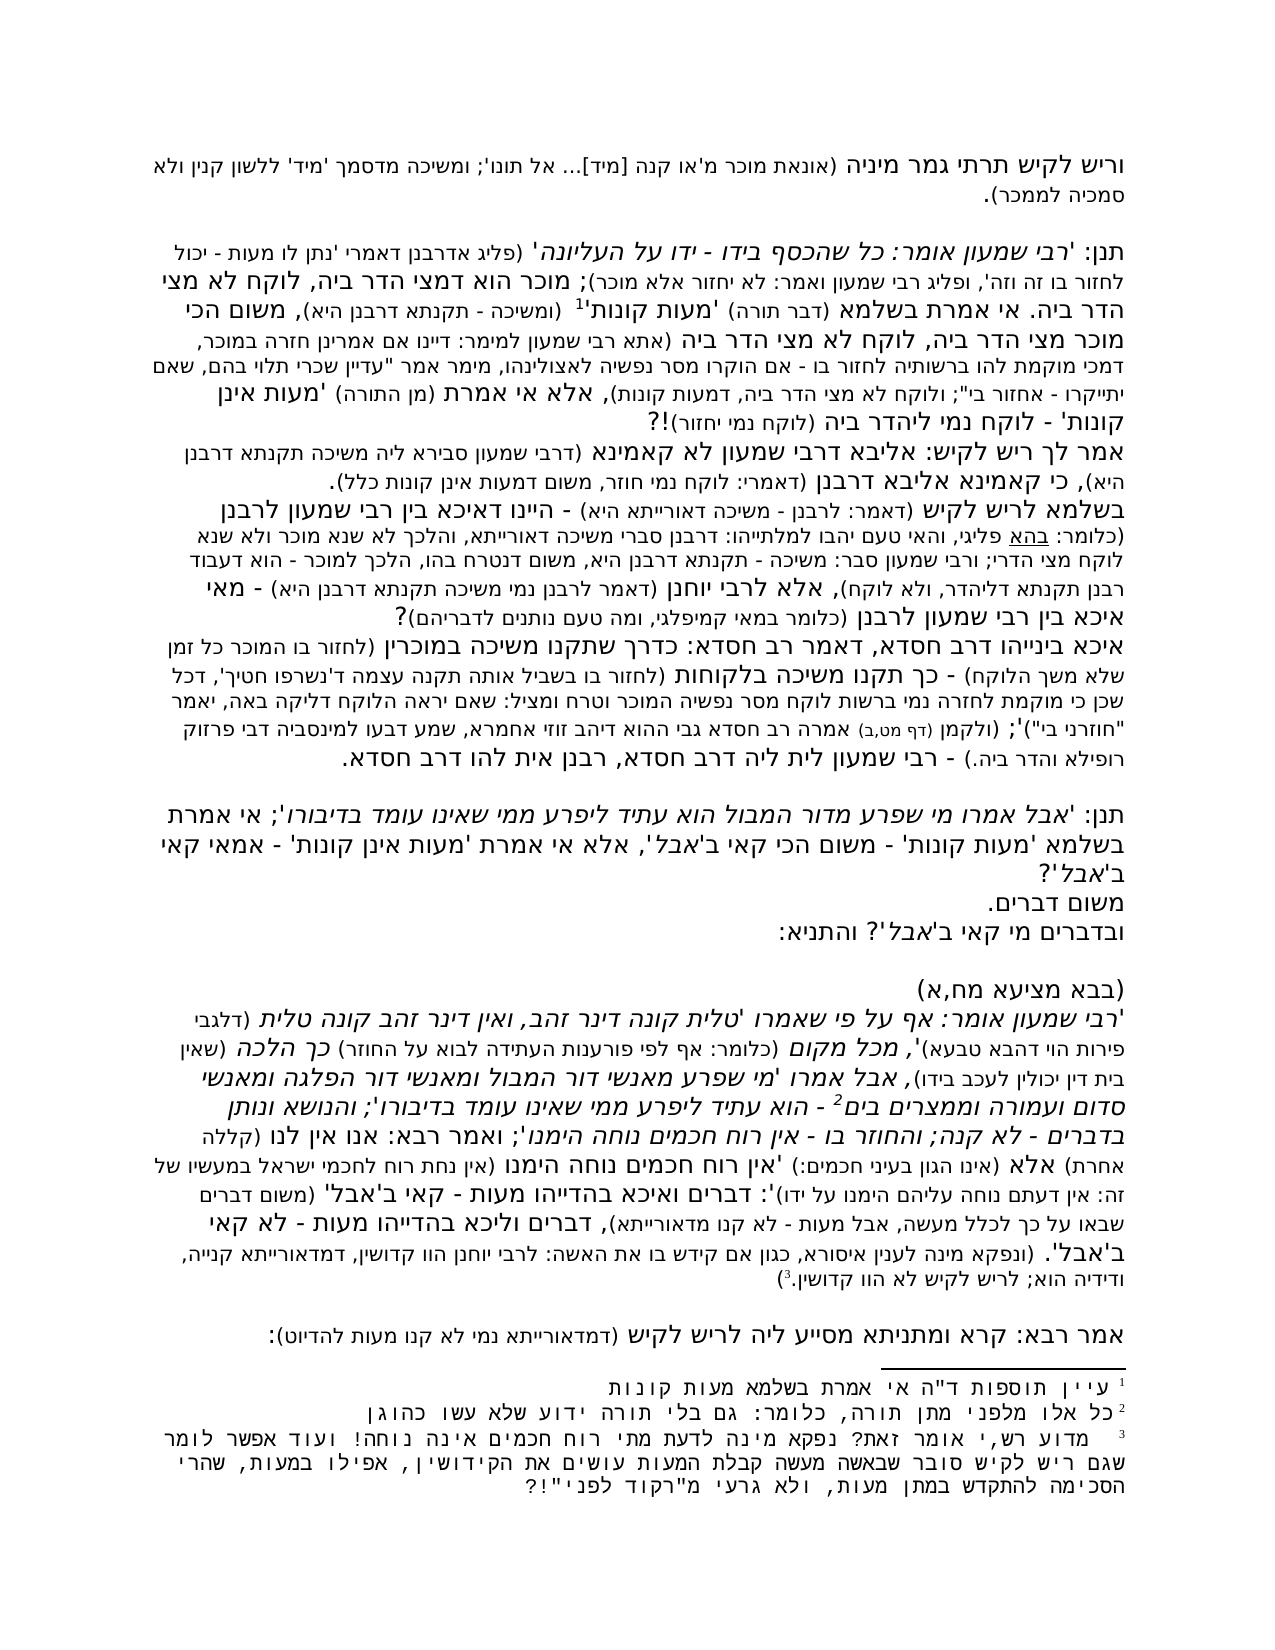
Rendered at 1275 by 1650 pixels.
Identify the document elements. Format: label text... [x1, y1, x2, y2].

text בשלמא לריש לקיש (דאמר: לרבנן - משיכה דאורייתא היא) - היינו דאיכא בין רבי שמעון לרבנן (כלומר: בהא פליגי, והאי טעם יהבו למלתייהו: דרבנן סברי משיכה דאורייתא, והלכך לא שנא מוכר ולא שנא לוקח מצי הדרי; ורבי שמעון סבר: משיכה - תקנתא דרבנן היא, משום דנטרח בהו, הלכך למוכר - הוא דעבוד רבנן תקנתא דליהדר, ולא לוקח), אלא לרבי יוחנן (דאמר לרבנן נמי משיכה תקנתא דרבנן היא) - מאי איכא בין רבי שמעון לרבנן (כלומר במאי קמיפלגי, ומה טעם נותנים לדבריהם)? [150, 495, 1125, 631]
text 'רבי שמעון אומר: אף על פי שאמרו 'טלית קונה דינר זהב, ואין דינר זהב קונה טלית (דלגבי פירות הוי דהבא טבעא)', מכל מקום (כלומר: אף לפי פורענות העתידה לבוא על החוזר) כך הלכה (שאין בית דין יכולין לעכב בידו), אבל אמרו 'מי שפרע מאנשי דור המבול ומאנשי דור הפלגה ומאנשי סדום ועמורה וממצרים בים - הוא עתיד ליפרע ממי שאינו עומד בדיבורו'; והנושא ונותן בדברים - לא קנה; והחוזר בו - אין רוח חכמים נוחה הימנו'; ואמר רבא: אנו אין לנו (קללה אחרת) אלא (אינו הגון בעיני חכמים:) 'אין רוח חכמים נוחה הימנו (אין נחת רוח לחכמי ישראל במעשיו של זה: אין דעתם נוחה עליהם הימנו על ידו)': דברים ואיכא בהדייהו מעות - קאי ב'אבל' (משום דברים שבאו על כך לכלל מעשה, אבל מעות - לא קנו מדאורייתא), דברים וליכא בהדייהו מעות - לא קאי ב'אבל'. (ונפקא מינה לענין איסורא, כגון אם קידש בו את האשה: לרבי יוחנן הוו קדושין, דמדאורייתא קנייה, ודידיה הוא; לריש לקיש לא הוו קדושין.) [150, 1004, 1125, 1291]
text ובדברים מי קאי ב'אבל'? והתניא: [150, 917, 1125, 947]
text אמר רבא: קרא ומתניתא מסייע ליה לריש לקיש (דמדאורייתא נמי לא קנו מעות להדיוט): [150, 1320, 1125, 1349]
text אמר לך ריש לקיש: אליבא דרבי שמעון לא קאמינא (דרבי שמעון סבירא ליה משיכה תקנתא דרבנן היא), כי קאמינא אליבא דרבנן (דאמרי: לוקח נמי חוזר, משום דמעות אינן קונות כלל). [150, 437, 1125, 495]
text משום דברים. [150, 888, 1125, 917]
text איכא בינייהו דרב חסדא, דאמר רב חסדא: כדרך שתקנו משיכה במוכרין (לחזור בו המוכר כל זמן שלא משך הלוקח) - כך תקנו משיכה בלקוחות (לחזור בו בשביל אותה תקנה עצמה ד'נשרפו חטיך', דכל שכן כי מוקמת לחזרה נמי ברשות לוקח מסר נפשיה המוכר וטרח ומציל: שאם יראה הלוקח דליקה באה, יאמר "חוזרני בי")'; (ולקמן (דף מט,ב) אמרה רב חסדא גבי ההוא דיהב זוזי אחמרא, שמע דבעו למינסביה דבי פרזוק רופילא והדר ביה.) - רבי שמעון לית ליה דרב חסדא, רבנן אית להו דרב חסדא. [150, 631, 1125, 772]
text תנן: 'רבי שמעון אומר: כל שהכסף בידו - ידו על העליונה' (פליג אדרבנן דאמרי 'נתן לו מעות - יכול לחזור בו זה וזה', ופליג רבי שמעון ואמר: לא יחזור אלא מוכר); מוכר הוא דמצי הדר ביה, לוקח לא מצי הדר ביה. אי אמרת בשלמא (דבר תורה) 'מעות קונות' (ומשיכה - תקנתא דרבנן היא), משום הכי מוכר מצי הדר ביה, לוקח לא מצי הדר ביה (אתא רבי שמעון למימר: דיינו אם אמרינן חזרה במוכר, דמכי מוקמת להו ברשותיה לחזור בו - אם הוקרו מסר נפשיה לאצולינהו, מימר אמר "עדיין שכרי תלוי בהם, שאם יתייקרו - אחזור בי"; ולוקח לא מצי הדר ביה, דמעות קונות), אלא אי אמרת (מן התורה) 'מעות אינן קונות' - לוקח נמי ליהדר ביה (לוקח נמי יחזור)!? [150, 237, 1125, 437]
text (בבא מציעא מח,א) [150, 975, 1125, 1004]
text וריש לקיש תרתי גמר מיניה (אונאת מוכר מ'או קנה [מיד]... אל תונו'; ומשיכה מדסמך 'מיד' ללשון קנין ולא סמכיה לממכר). [150, 150, 1125, 208]
text תנן: 'אבל אמרו מי שפרע מדור המבול הוא עתיד ליפרע ממי שאינו עומד בדיבורו'; אי אמרת בשלמא 'מעות קונות' - משום הכי קאי ב'אבל', אלא אי אמרת 'מעות אינן קונות' - אמאי קאי ב'אבל'? [150, 801, 1125, 888]
